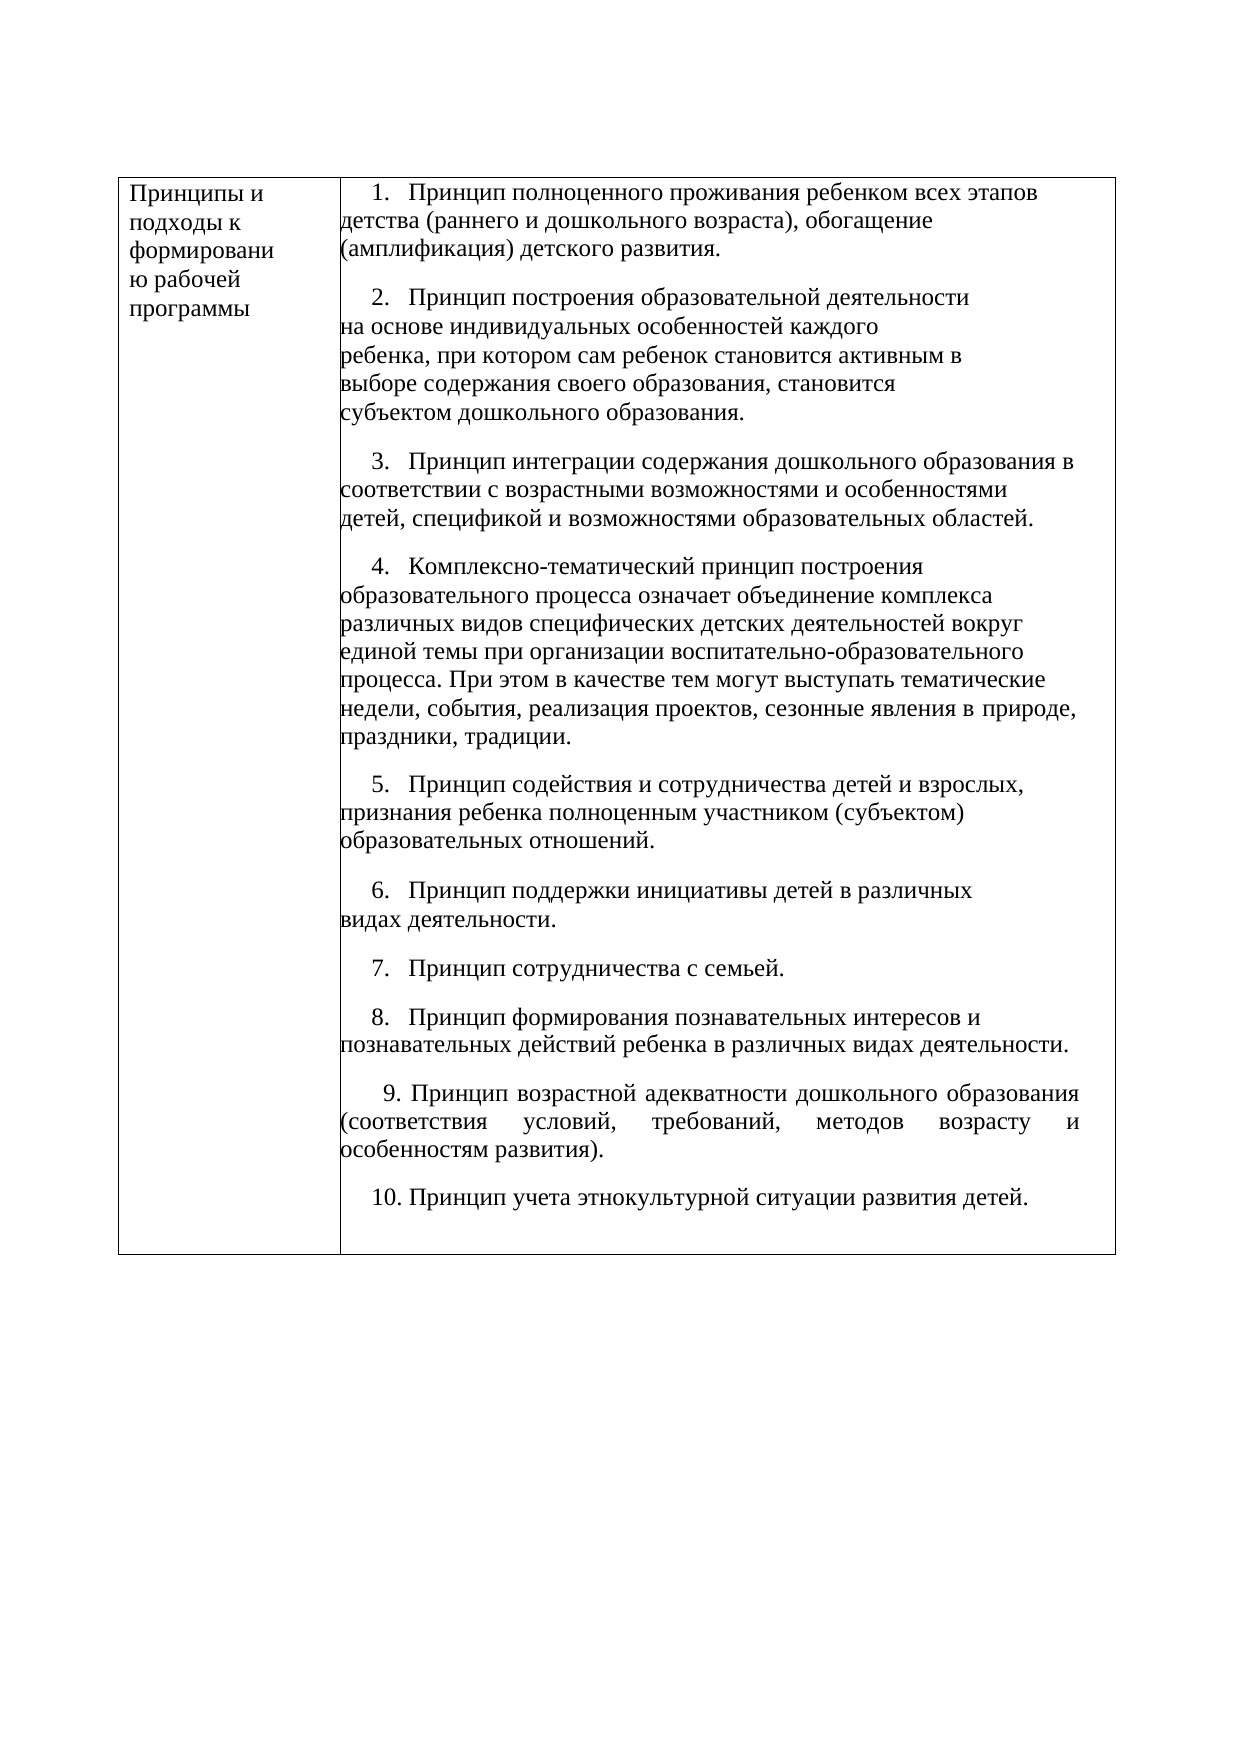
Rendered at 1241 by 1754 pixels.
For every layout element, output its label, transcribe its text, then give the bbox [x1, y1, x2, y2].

table_header Принципы и подходы к формированию рабочей программы [119, 178, 340, 1254]
table_header 1. Принцип полноценного проживания ребенком всех этапов детства (раннего и дошкольного возраста), обогащение (амплификация) детского развития. 2. Принцип построения образовательной деятельности на основе индивидуальных особенностей каждого ребенка, при котором сам ребенок становится активным в выборе содержания своего образования, становится субъектом дошкольного образования. 3. Принцип интеграции содержания дошкольного образования в соответствии с возрастными возможностями и особенностями детей, спецификой и возможностями образовательных областей. 4. Комплексно-тематический принцип построения образовательного процесса означает объединение комплекса различных видов специфических детских деятельностей вокруг единой темы при организации воспитательно-образовательного процесса. При этом в качестве тем могут выступать тематические недели, события, реализация проектов, сезонные явления в природе, праздники, традиции. 5. Принцип содействия и сотрудничества детей и взрослых, признания ребенка полноценным участником (субъектом) образовательных отношений. 6. Принцип поддержки инициативы детей в различных видах деятельности. 7. Принцип сотрудничества с семьей. 8. Принцип формирования познавательных интересов и познавательных действий ребенка в различных видах деятельности. 9. Принцип возрастной адекватности дошкольного образования (соответствия условий, требований, методов возрасту и особенностям развития). 10. Принцип учета этнокультурной ситуации развития детей. [341, 178, 1115, 1254]
